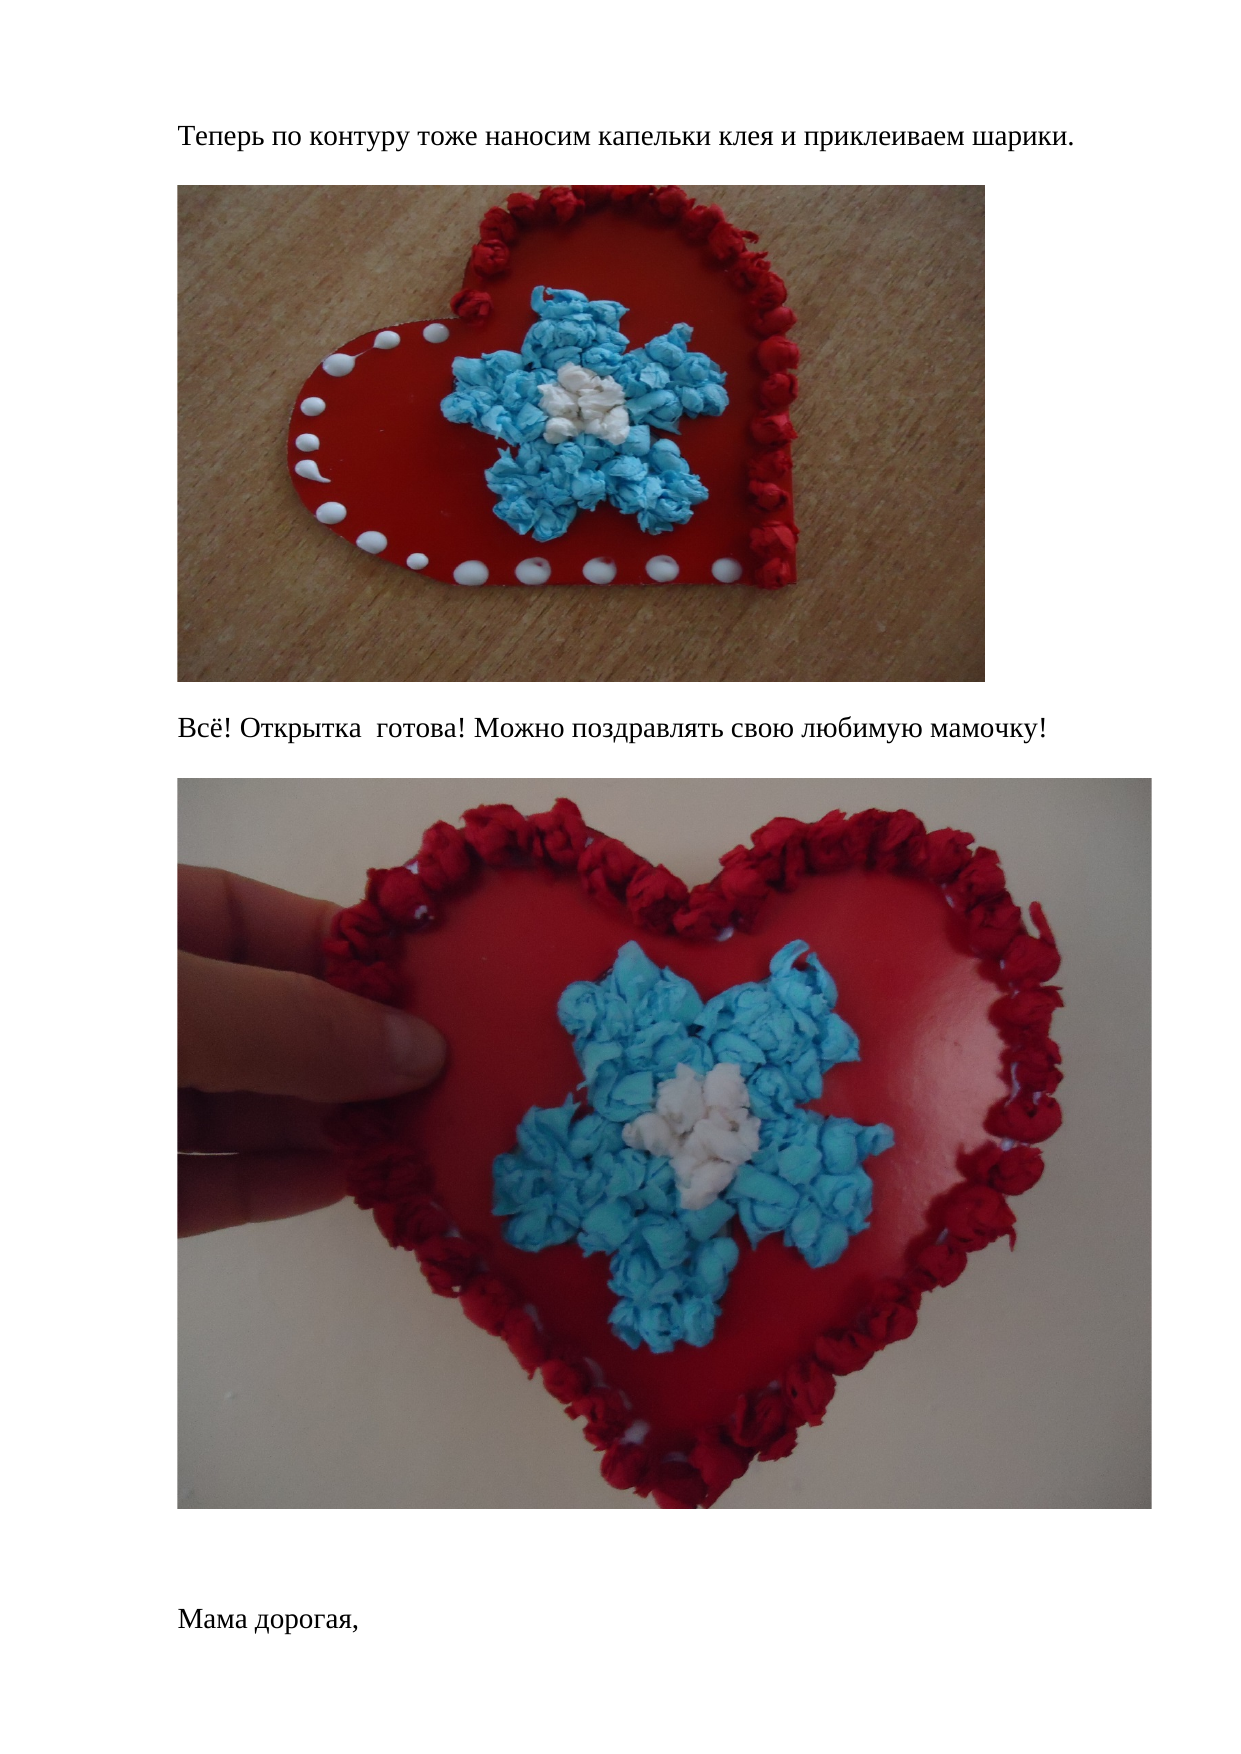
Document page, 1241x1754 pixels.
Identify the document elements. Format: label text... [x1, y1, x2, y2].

text Всё! Открытка готова! Можно поздравлять свою любимую мамочку! [177, 710, 1152, 744]
picture [177, 778, 1152, 1509]
picture [177, 185, 985, 682]
text Мама дорогая, [177, 1601, 1152, 1634]
text Теперь по контуру тоже наносим капельки клея и приклеиваем шарики. [177, 118, 1152, 152]
